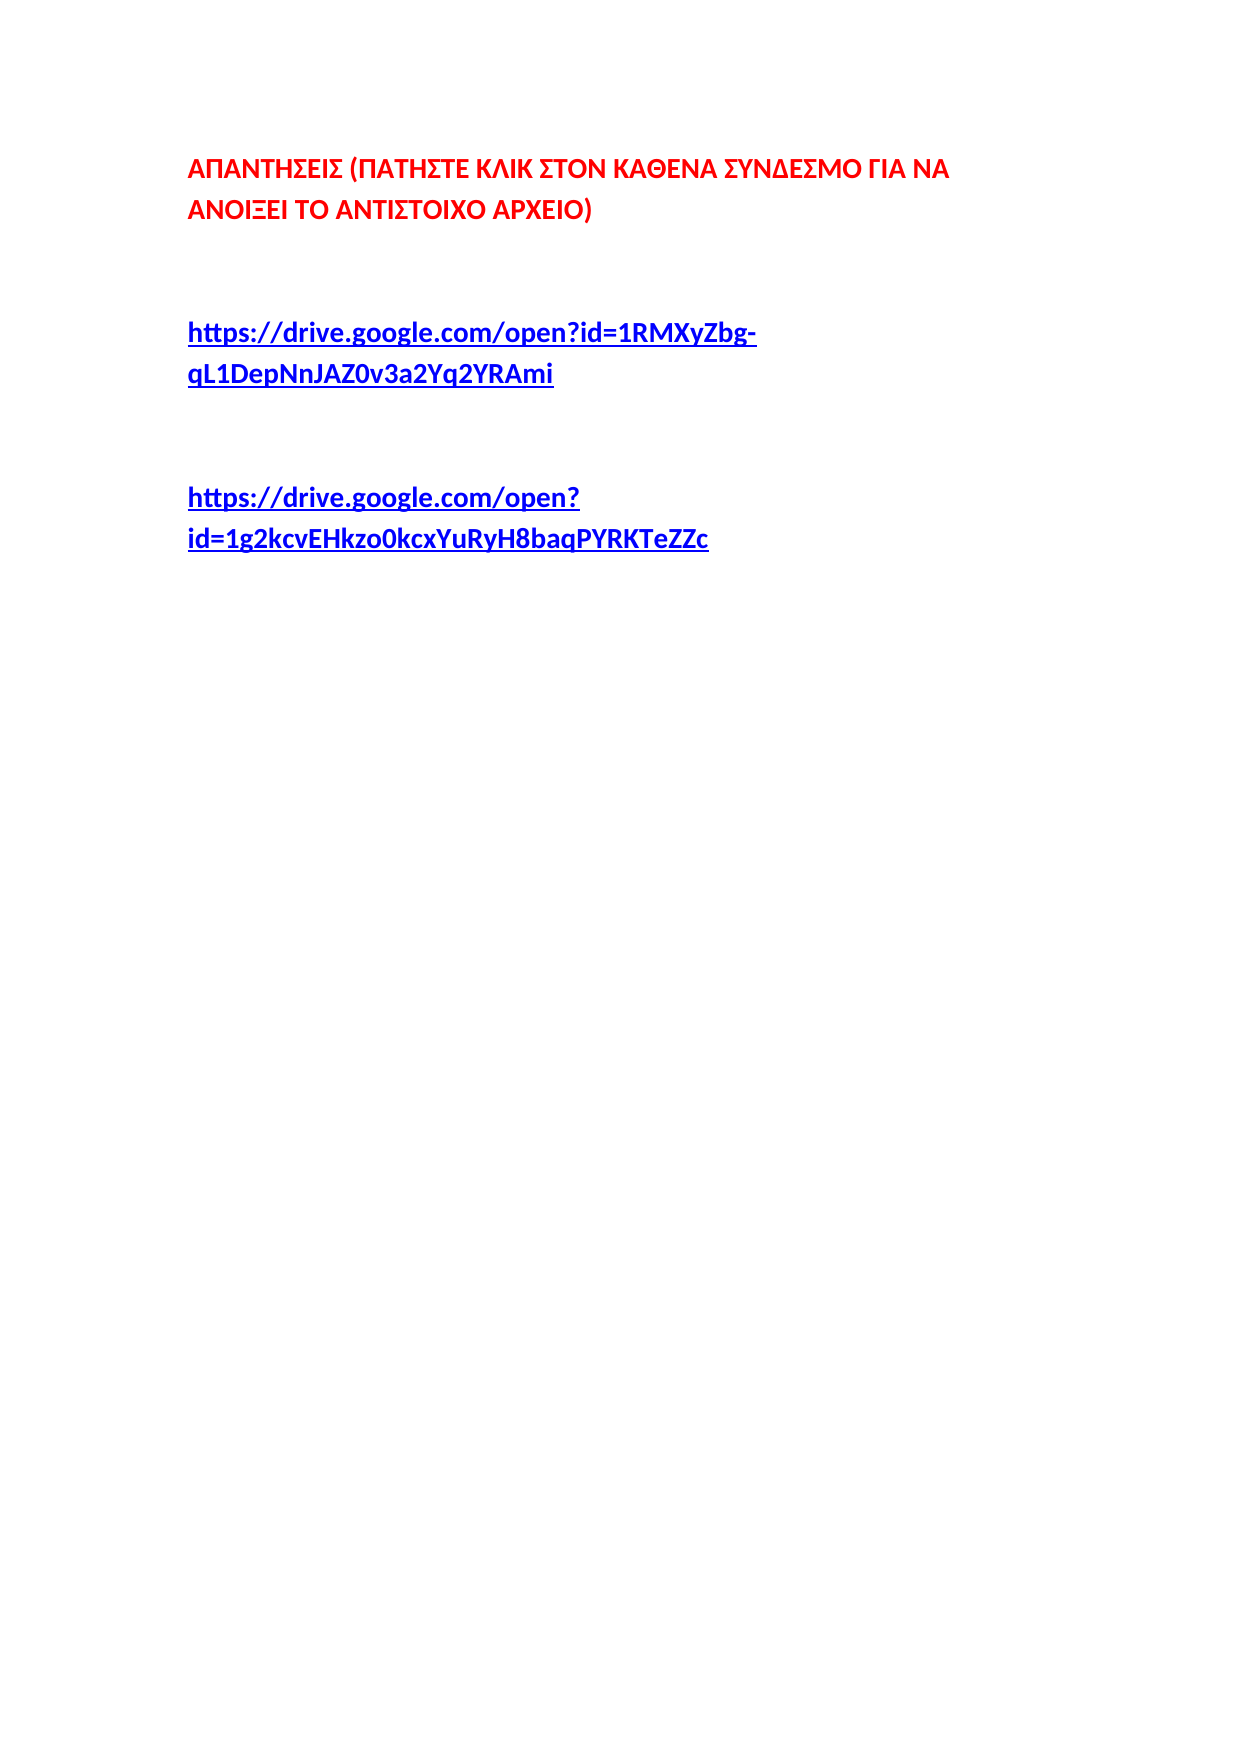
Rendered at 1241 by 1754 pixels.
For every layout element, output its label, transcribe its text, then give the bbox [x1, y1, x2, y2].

text https://drive.google.com/open?id=1g2kcvEHkzo0kcxYuRyH8baqPYRKTeZZc [187, 479, 1053, 556]
text ΑΠΑΝΤΗΣΕΙΣ (ΠΑΤΗΣΤΕ ΚΛΙΚ ΣΤΟΝ ΚΑΘΕΝΑ ΣΥΝΔΕΣΜΟ ΓΙΑ ΝΑ ΑΝΟΙΞΕΙ ΤΟ ΑΝΤΙΣΤΟΙΧΟ ΑΡΧΕΙΟ) [187, 150, 1053, 227]
text https://drive.google.com/open?id=1RMXyZbg-qL1DepNnJAZ0v3a2Yq2YRAmi [187, 314, 1053, 391]
